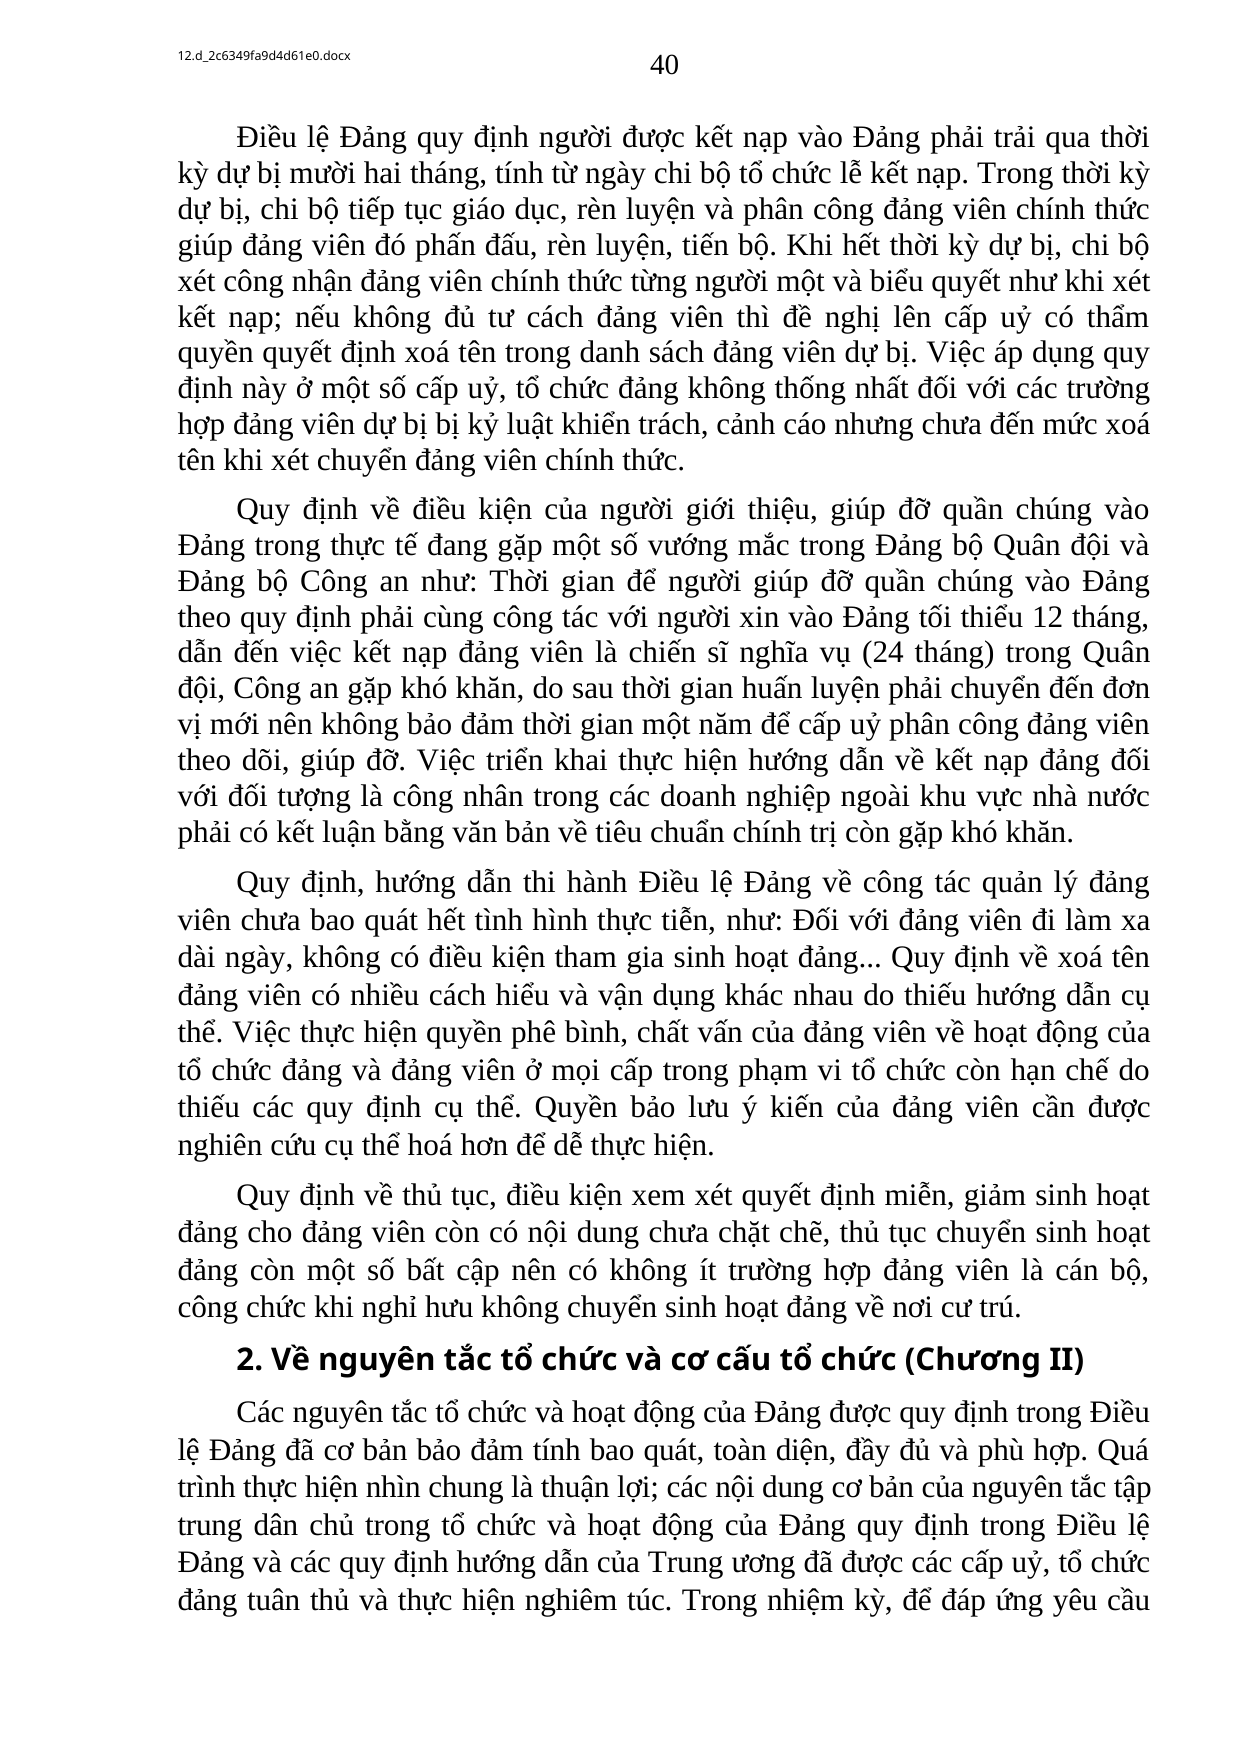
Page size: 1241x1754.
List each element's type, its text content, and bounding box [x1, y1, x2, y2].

text Quy định về thủ tục, điều kiện xem xét quyết định miễn, giảm sinh hoạt đảng cho đảng viên còn có nội dung chưa chặt chẽ, thủ tục chuyển sinh hoạt đảng còn một số bất cập nên có không ít trường hợp đảng viên là cán bộ, công chức khi nghỉ hưu không chuyển sinh hoạt đảng về nơi cư trú. [177, 1174, 1152, 1324]
text Điều lệ Đảng quy định người được kết nạp vào Đảng phải trải qua thời kỳ dự bị mười hai tháng, tính từ ngày chi bộ tổ chức lễ kết nạp. Trong thời kỳ dự bị, chi bộ tiếp tục giáo dục, rèn luyện và phân công đảng viên chính thức giúp đảng viên đó phấn đấu, rèn luyện, tiến bộ. Khi hết thời kỳ dự bị, chi bộ xét công nhận đảng viên chính thức từng người một và biểu quyết như khi xét kết nạp; nếu không đủ tư cách đảng viên thì đề nghị lên cấp uỷ có thẩm quyền quyết định xoá tên trong danh sách đảng viên dự bị. Việc áp dụng quy định này ở một số cấp uỷ, tổ chức đảng không thống nhất đối với các trường hợp đảng viên dự bị bị kỷ luật khiển trách, cảnh cáo nhưng chưa đến mức xoá tên khi xét chuyển đảng viên chính thức. [177, 118, 1152, 477]
text 2. Về nguyên tắc tổ chức và cơ cấu tổ chức (Chương II) [177, 1337, 1152, 1379]
text Quy định, hướng dẫn thi hành Điều lệ Đảng về công tác quản lý đảng viên chưa bao quát hết tình hình thực tiễn, như: Đối với đảng viên đi làm xa dài ngày, không có điều kiện tham gia sinh hoạt đảng... Quy định về xoá tên đảng viên có nhiều cách hiểu và vận dụng khác nhau do thiếu hướng dẫn cụ thể. Việc thực hiện quyền phê bình, chất vấn của đảng viên về hoạt động của tổ chức đảng và đảng viên ở mọi cấp trong phạm vi tổ chức còn hạn chế do thiếu các quy định cụ thể. Quyền bảo lưu ý kiến của đảng viên cần được nghiên cứu cụ thể hoá hơn để dễ thực hiện. [177, 862, 1152, 1162]
text Quy định về điều kiện của người giới thiệu, giúp đỡ quần chúng vào Đảng trong thực tế đang gặp một số vướng mắc trong Đảng bộ Quân đội và Đảng bộ Công an như: Thời gian để người giúp đỡ quần chúng vào Đảng theo quy định phải cùng công tác với người xin vào Đảng tối thiểu 12 tháng, dẫn đến việc kết nạp đảng viên là chiến sĩ nghĩa vụ (24 tháng) trong Quân đội, Công an gặp khó khăn, do sau thời gian huấn luyện phải chuyển đến đơn vị mới nên không bảo đảm thời gian một năm để cấp uỷ phân công đảng viên theo dõi, giúp đỡ. Việc triển khai thực hiện hướng dẫn về kết nạp đảng đối với đối tượng là công nhân trong các doanh nghiệp ngoài khu vực nhà nước phải có kết luận bằng văn bản về tiêu chuẩn chính trị còn gặp khó khăn. [177, 490, 1152, 849]
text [177, 1392, 1152, 1617]
